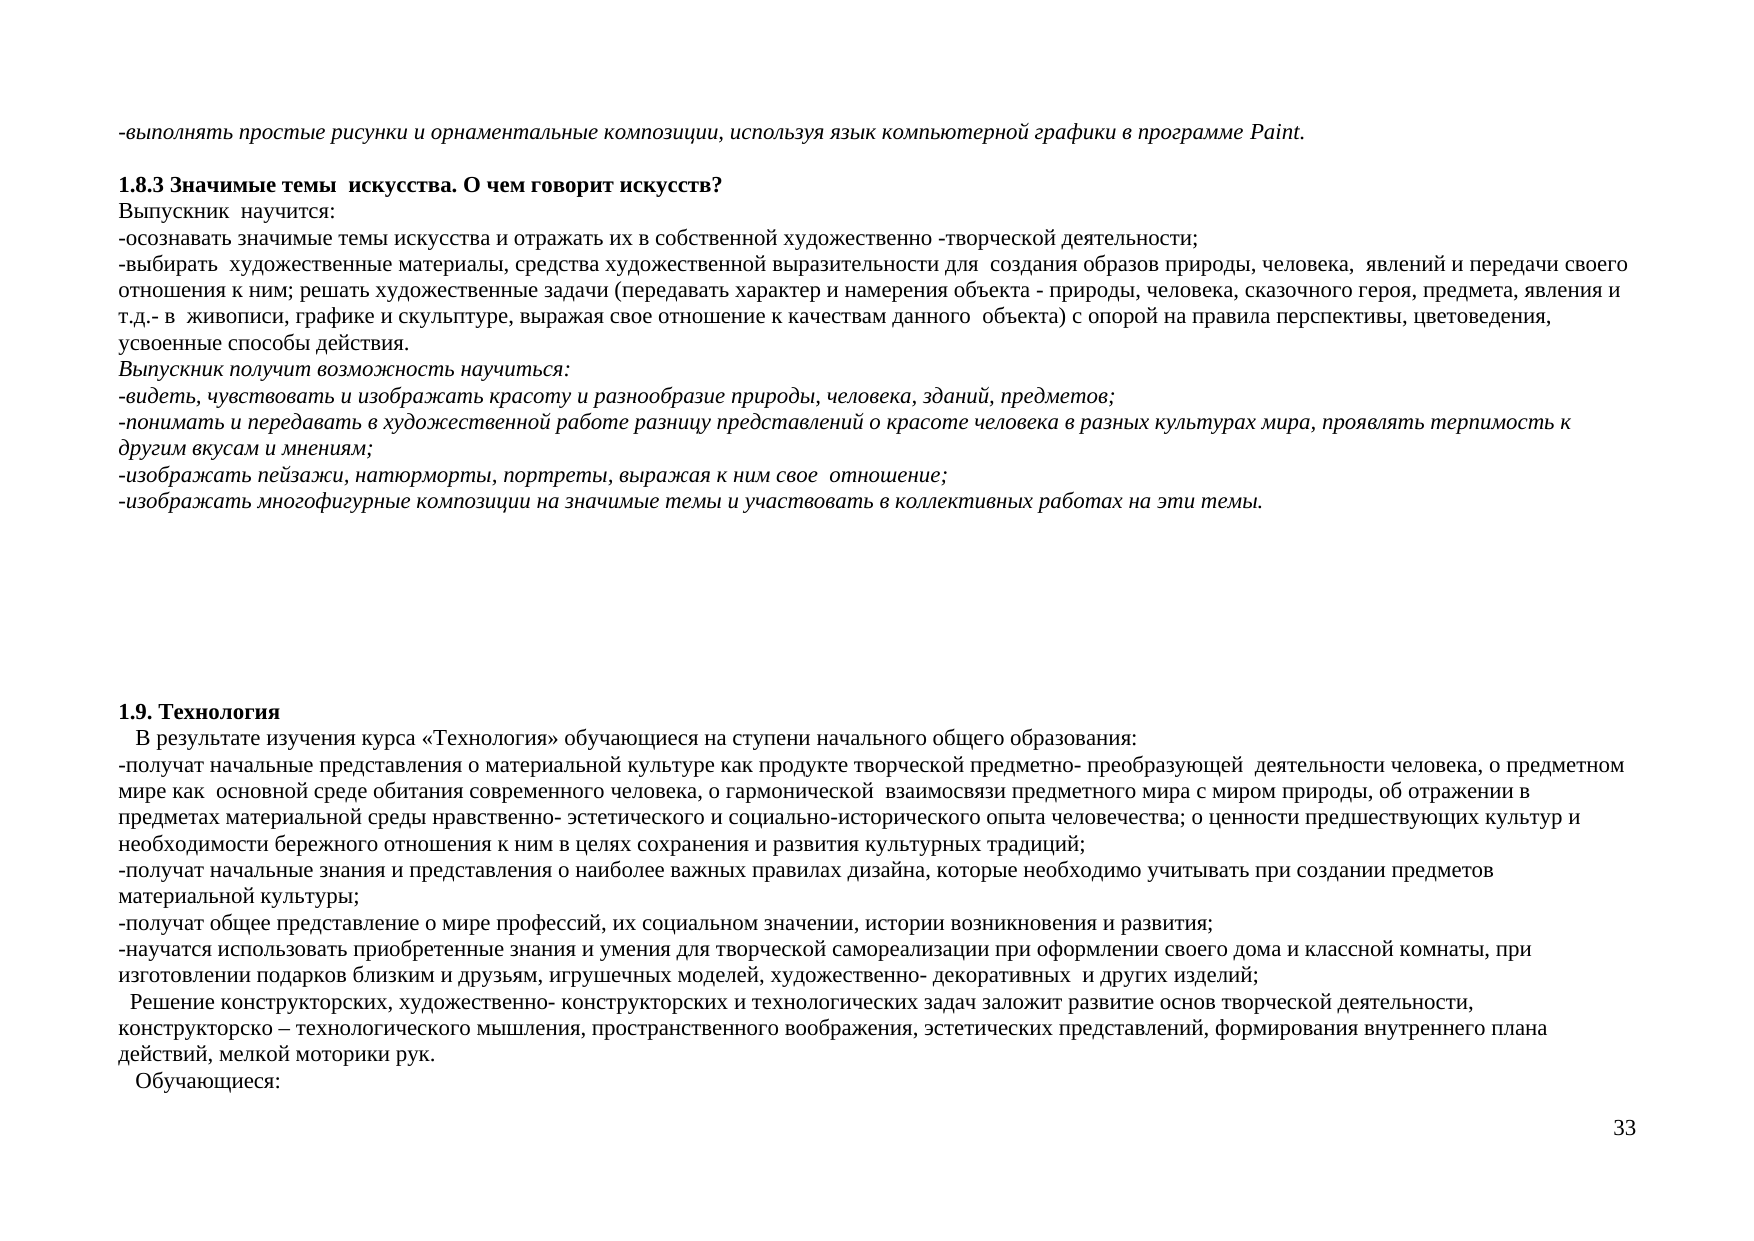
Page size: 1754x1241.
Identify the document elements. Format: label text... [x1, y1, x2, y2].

text Решение конструкторских, художественно- конструкторских и технологических задач заложит развитие основ творческой деятельности, конструкторско – технологического мышления, пространственного воображения, эстетических представлений, формирования внутреннего плана действий, мелкой моторики рук. [118, 988, 1636, 1067]
text -выполнять простые рисунки и орнаментальные композиции, используя язык компьютерной графики в программе Paint. [118, 118, 1636, 144]
text -выбирать художественные материалы, средства художественной выразительности для создания образов природы, человека, явлений и передачи своего отношения к ним; решать художественные задачи (передавать характер и намерения объекта - природы, человека, сказочного героя, предмета, явления и т.д.- в живописи, графике и скульптуре, выражая свое отношение к качествам данного объекта) с опорой на правила перспективы, цветоведения, усвоенные способы действия. [118, 250, 1636, 355]
text -получат общее представление о мире профессий, их социальном значении, истории возникновения и развития; [118, 909, 1636, 935]
text 1.8.3 Значимые темы искусства. О чем говорит искусств? [118, 171, 1636, 197]
text -понимать и передавать в художественной работе разницу представлений о красоте человека в разных культурах мира, проявлять терпимость к другим вкусам и мнениям; [118, 408, 1636, 461]
text -получат начальные представления о материальной культуре как продукте творческой предметно- преобразующей деятельности человека, о предметном мире как основной среде обитания современного человека, о гармонической взаимосвязи предметного мира с миром природы, об отражении в предметах материальной среды нравственно- эстетического и социально-исторического опыта человечества; о ценности предшествующих культур и необходимости бережного отношения к ним в целях сохранения и развития культурных традиций; [118, 751, 1636, 856]
text -изображать многофигурные композиции на значимые темы и участвовать в коллективных работах на эти темы. [118, 487, 1636, 513]
text -научатся использовать приобретенные знания и умения для творческой самореализации при оформлении своего дома и классной комнаты, при изготовлении подарков близким и друзьям, игрушечных моделей, художественно- декоративных и других изделий; [118, 935, 1636, 988]
text Обучающиеся: [118, 1067, 1636, 1093]
text В результате изучения курса «Технология» обучающиеся на ступени начального общего образования: [118, 724, 1636, 751]
text -изображать пейзажи, натюрморты, портреты, выражая к ним свое отношение; [118, 461, 1636, 487]
text Выпускник получит возможность научиться: [118, 355, 1636, 382]
text -видеть, чувствовать и изображать красоту и разнообразие природы, человека, зданий, предметов; [118, 382, 1636, 408]
text -получат начальные знания и представления о наиболее важных правилах дизайна, которые необходимо учитывать при создании предметов материальной культуры; [118, 856, 1636, 909]
text Выпускник научится: [118, 197, 1636, 223]
text -осознавать значимые темы искусства и отражать их в собственной художественно -творческой деятельности; [118, 223, 1636, 250]
text 1.9. Технология [118, 698, 1636, 724]
